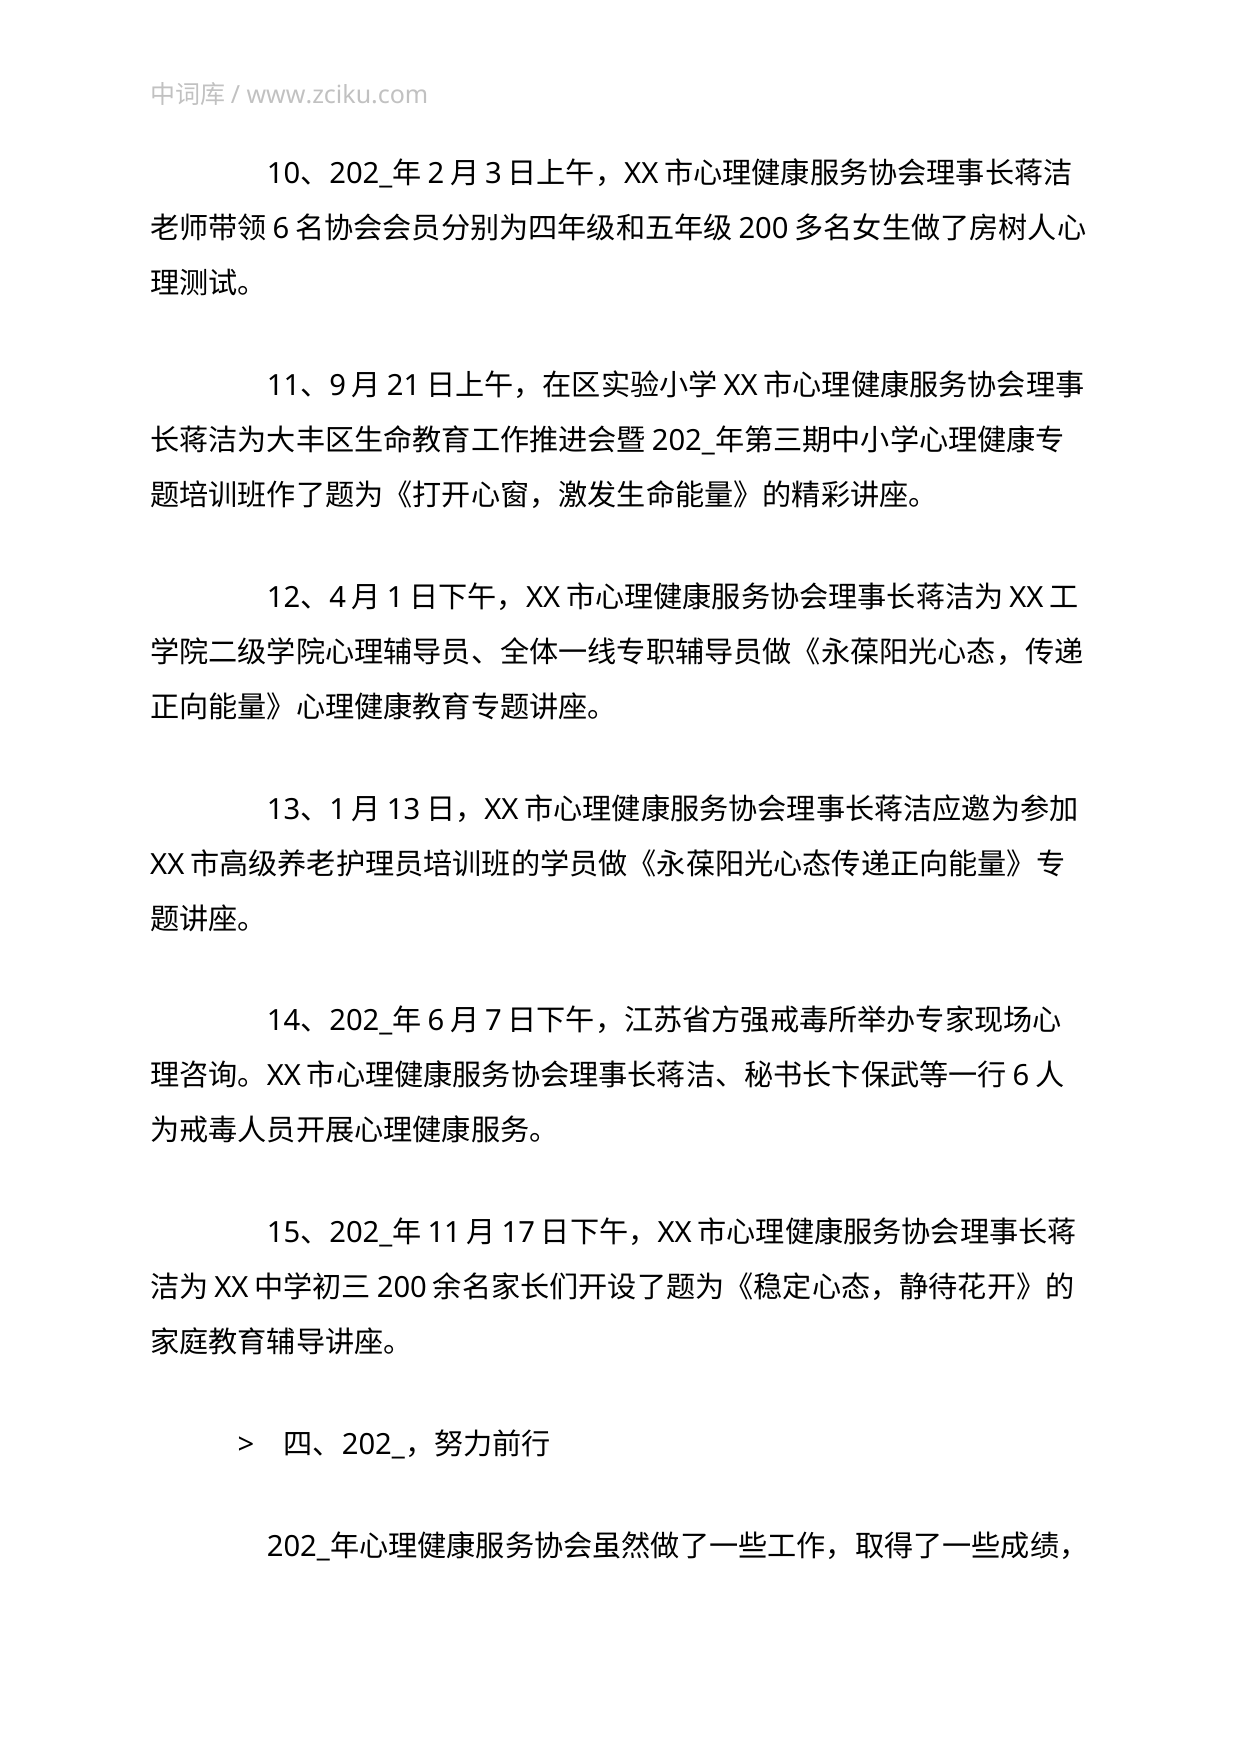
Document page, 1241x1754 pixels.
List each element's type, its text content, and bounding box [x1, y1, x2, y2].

text 10、202_年2月3日上午，XX市心理健康服务协会理事长蒋洁老师带领6名协会会员分别为四年级和五年级200多名女生做了房树人心理测试。 [150, 150, 1090, 302]
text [150, 1522, 1090, 1565]
text 11、9月21日上午，在区实验小学XX市心理健康服务协会理事长蒋洁为大丰区生命教育工作推进会暨202_年第三期中小学心理健康专题培训班作了题为《打开心窗，激发生命能量》的精彩讲座。 [150, 362, 1090, 514]
text 13、1月13日，XX市心理健康服务协会理事长蒋洁应邀为参加XX市高级养老护理员培训班的学员做《永葆阳光心态传递正向能量》专题讲座。 [150, 785, 1090, 937]
text > 四、202_，努力前行 [150, 1421, 1090, 1463]
text 12、4月1日下午，XX市心理健康服务协会理事长蒋洁为XX工学院二级学院心理辅导员、全体一线专职辅导员做《永葆阳光心态，传递正向能量》心理健康教育专题讲座。 [150, 573, 1090, 726]
text 14、202_年6月7日下午，江苏省方强戒毒所举办专家现场心理咨询。XX市心理健康服务协会理事长蒋洁、秘书长卞保武等一行6人为戒毒人员开展心理健康服务。 [150, 997, 1090, 1149]
text 15、202_年11月17日下午，XX市心理健康服务协会理事长蒋洁为XX中学初三200余名家长们开设了题为《稳定心态，静待花开》的家庭教育辅导讲座。 [150, 1209, 1090, 1361]
